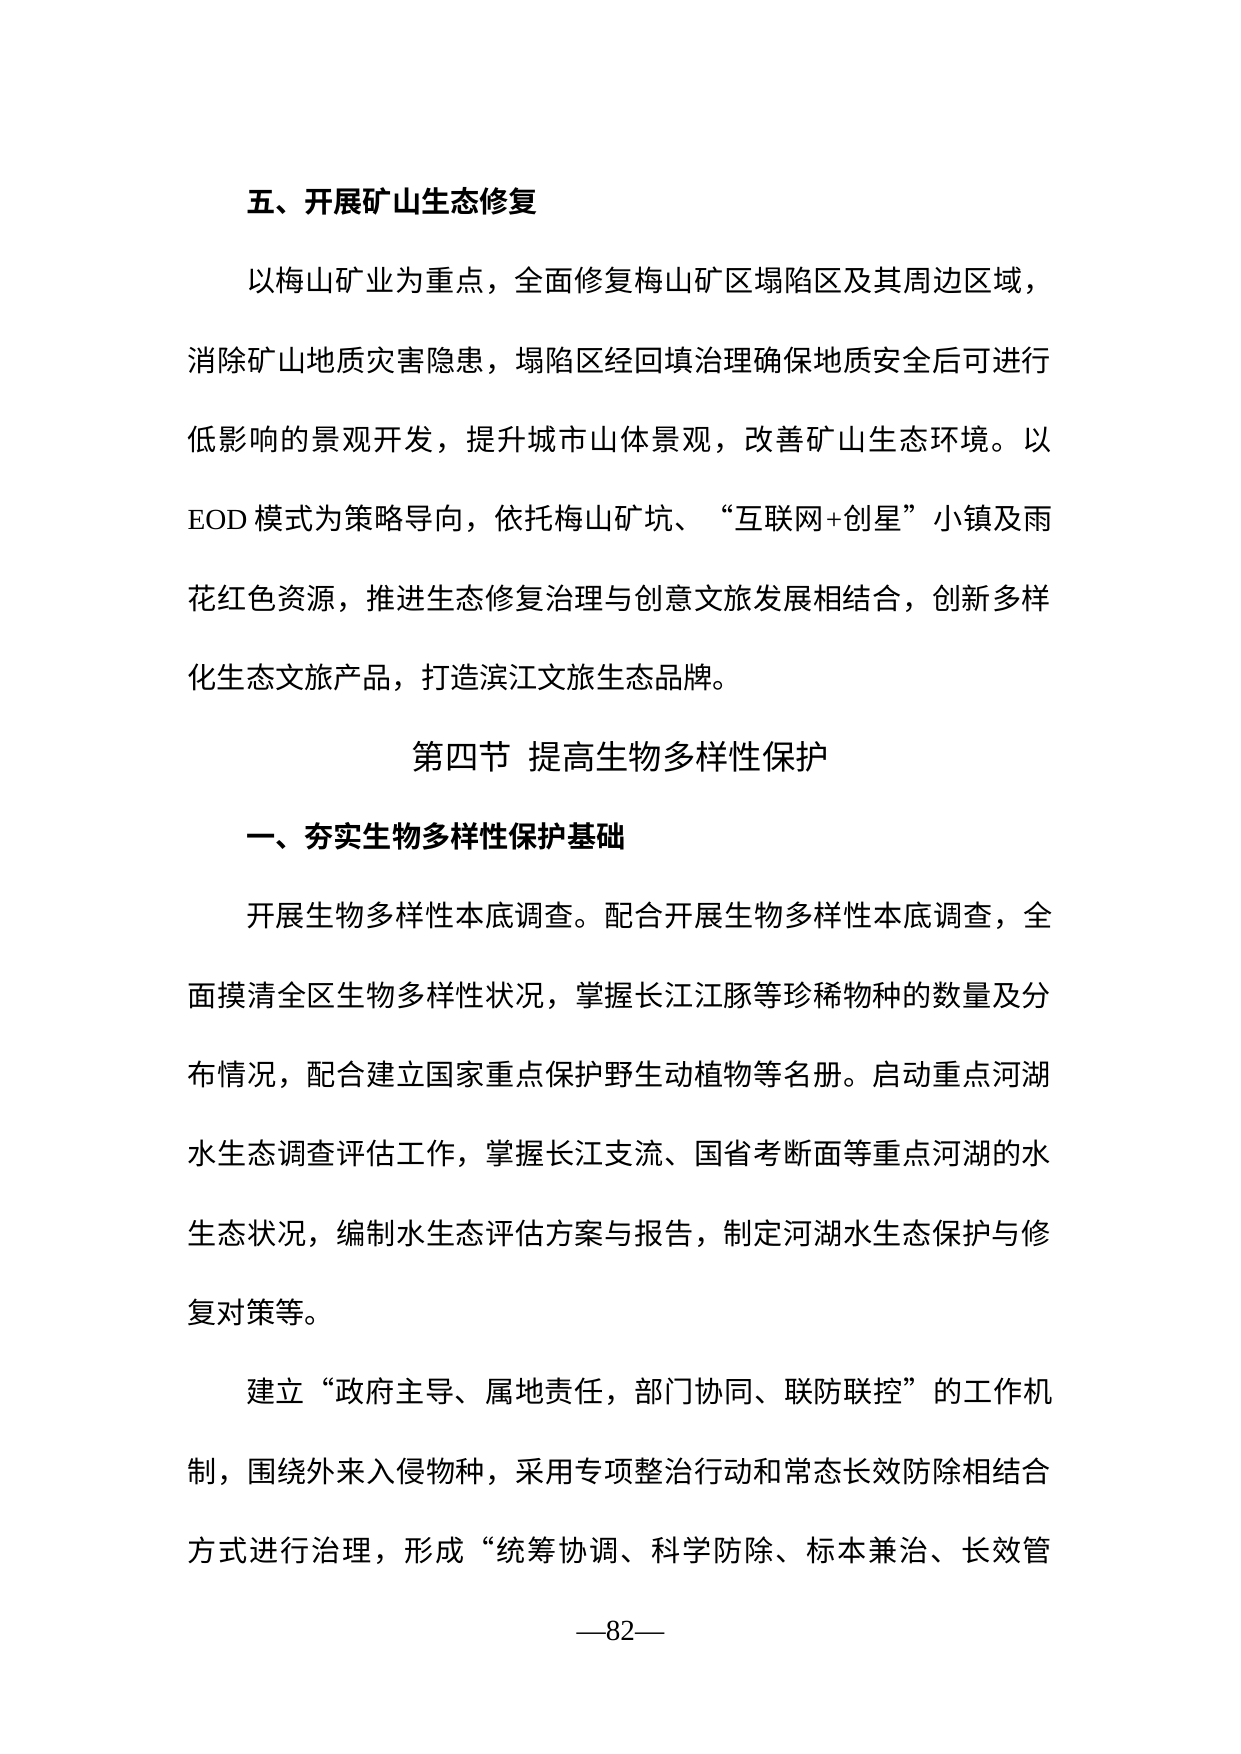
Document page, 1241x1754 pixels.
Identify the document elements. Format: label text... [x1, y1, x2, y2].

list 提高生物多样性保护 [187, 716, 1053, 795]
list 开展生物多样性本底调查。配合开展生物多样性本底调查，全面摸清全区生物多样性状况，掌握长江江豚等珍稀物种的数量及分布情况，配合建立国家重点保护野生动植物等名册。启动重点河湖水生态调查评估工作，掌握长江支流、国省考断面等重点河湖的水生态状况，编制水生态评估方案与报告，制定河湖水生态保护与修复对策等。 [187, 874, 1053, 1351]
list 以梅山矿业为重点，全面修复梅山矿区塌陷区及其周边区域，消除矿山地质灾害隐患，塌陷区经回填治理确保地质安全后可进行低影响的景观开发，提升城市山体景观，改善矿山生态环境。以EOD模式为策略导向，依托梅山矿坑、“互联网+创星”小镇及雨花红色资源，推进生态修复治理与创意文旅发展相结合，创新多样化生态文旅产品，打造滨江文旅生态品牌。 [187, 239, 1053, 716]
text 一、夯实生物多样性保护基础 [187, 795, 1053, 874]
text 五、开展矿山生态修复 [187, 160, 1053, 239]
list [187, 1351, 1053, 1589]
